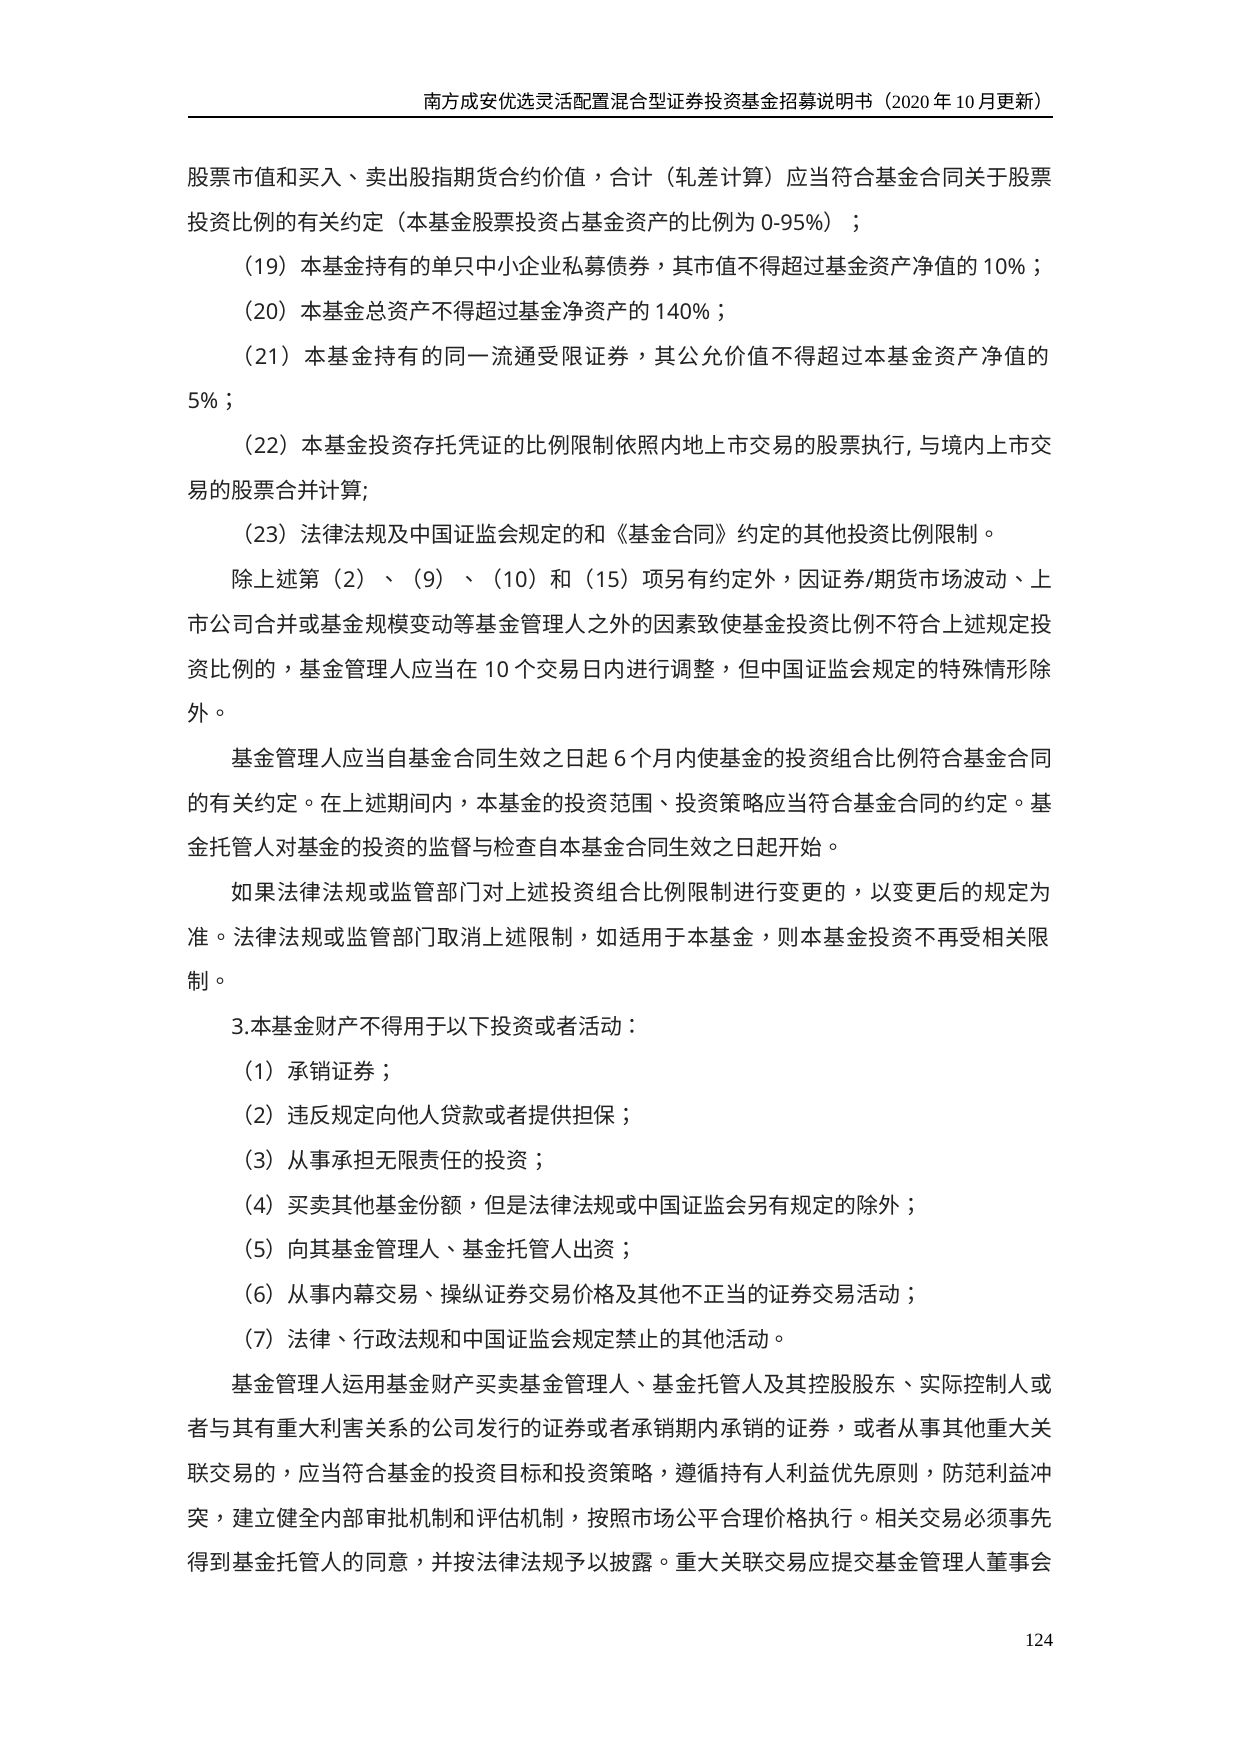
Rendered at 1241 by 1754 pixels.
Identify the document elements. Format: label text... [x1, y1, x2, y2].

text 除上述第（2）、（9）、（10）和（15）项另有约定外，因证券/期货市场波动、上市公司合并或基金规模变动等基金管理人之外的因素致使基金投资比例不符合上述规定投资比例的，基金管理人应当在10个交易日内进行调整，但中国证监会规定的特殊情形除外。 [187, 564, 1053, 728]
text （1）承销证券； [187, 1056, 1053, 1086]
text （19）本基金持有的单只中小企业私募债券，其市值不得超过基金资产净值的10%； [187, 251, 1053, 281]
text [187, 1368, 1053, 1577]
text （22）本基金投资存托凭证的比例限制依照内地上市交易的股票执行, 与境内上市交易的股票合并计算; [187, 430, 1053, 504]
text （7）法律、行政法规和中国证监会规定禁止的其他活动。 [187, 1324, 1053, 1354]
text （6）从事内幕交易、操纵证券交易价格及其他不正当的证券交易活动； [187, 1279, 1053, 1309]
text （23）法律法规及中国证监会规定的和《基金合同》约定的其他投资比例限制。 [187, 519, 1053, 549]
text 基金管理人应当自基金合同生效之日起6个月内使基金的投资组合比例符合基金合同的有关约定。在上述期间内，本基金的投资范围、投资策略应当符合基金合同的约定。基金托管人对基金的投资的监督与检查自本基金合同生效之日起开始。 [187, 743, 1053, 862]
text （20）本基金总资产不得超过基金净资产的140%； [187, 296, 1053, 326]
text 如果法律法规或监管部门对上述投资组合比例限制进行变更的，以变更后的规定为准。法律法规或监管部门取消上述限制，如适用于本基金，则本基金投资不再受相关限制。 [187, 877, 1053, 996]
text （3）从事承担无限责任的投资； [187, 1145, 1053, 1175]
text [187, 162, 1053, 236]
text 3.本基金财产不得用于以下投资或者活动： [187, 1011, 1053, 1041]
text （21）本基金持有的同一流通受限证券，其公允价值不得超过本基金资产净值的5%； [187, 341, 1053, 415]
text （5）向其基金管理人、基金托管人出资； [187, 1234, 1053, 1264]
text （2）违反规定向他人贷款或者提供担保； [187, 1100, 1053, 1130]
text （4）买卖其他基金份额，但是法律法规或中国证监会另有规定的除外； [187, 1190, 1053, 1219]
